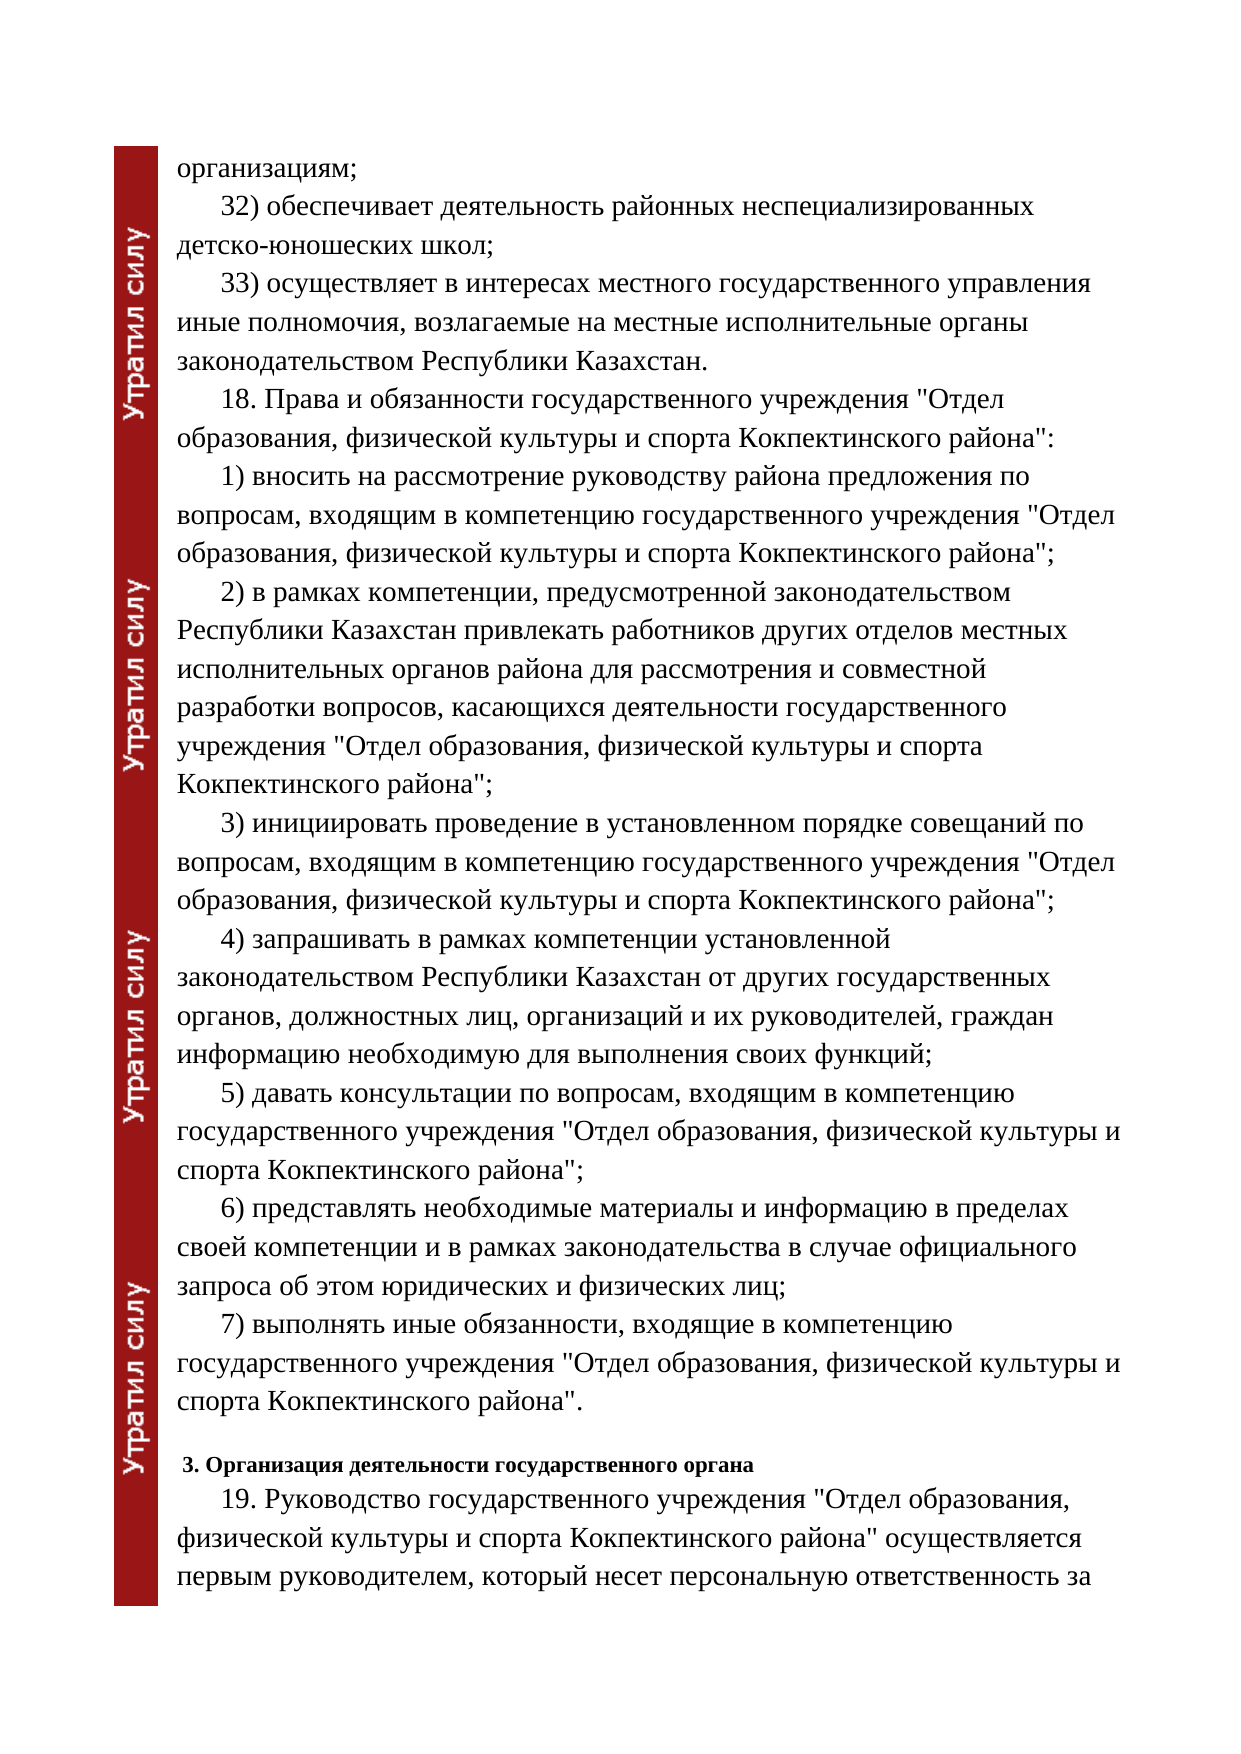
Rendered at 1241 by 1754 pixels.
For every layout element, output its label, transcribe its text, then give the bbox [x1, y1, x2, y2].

picture [114, 1447, 158, 1451]
picture [114, 146, 158, 150]
text 3. Организация деятельности государственного органа [112, 1451, 1128, 1477]
picture [114, 1477, 158, 1481]
picture [114, 1592, 158, 1606]
